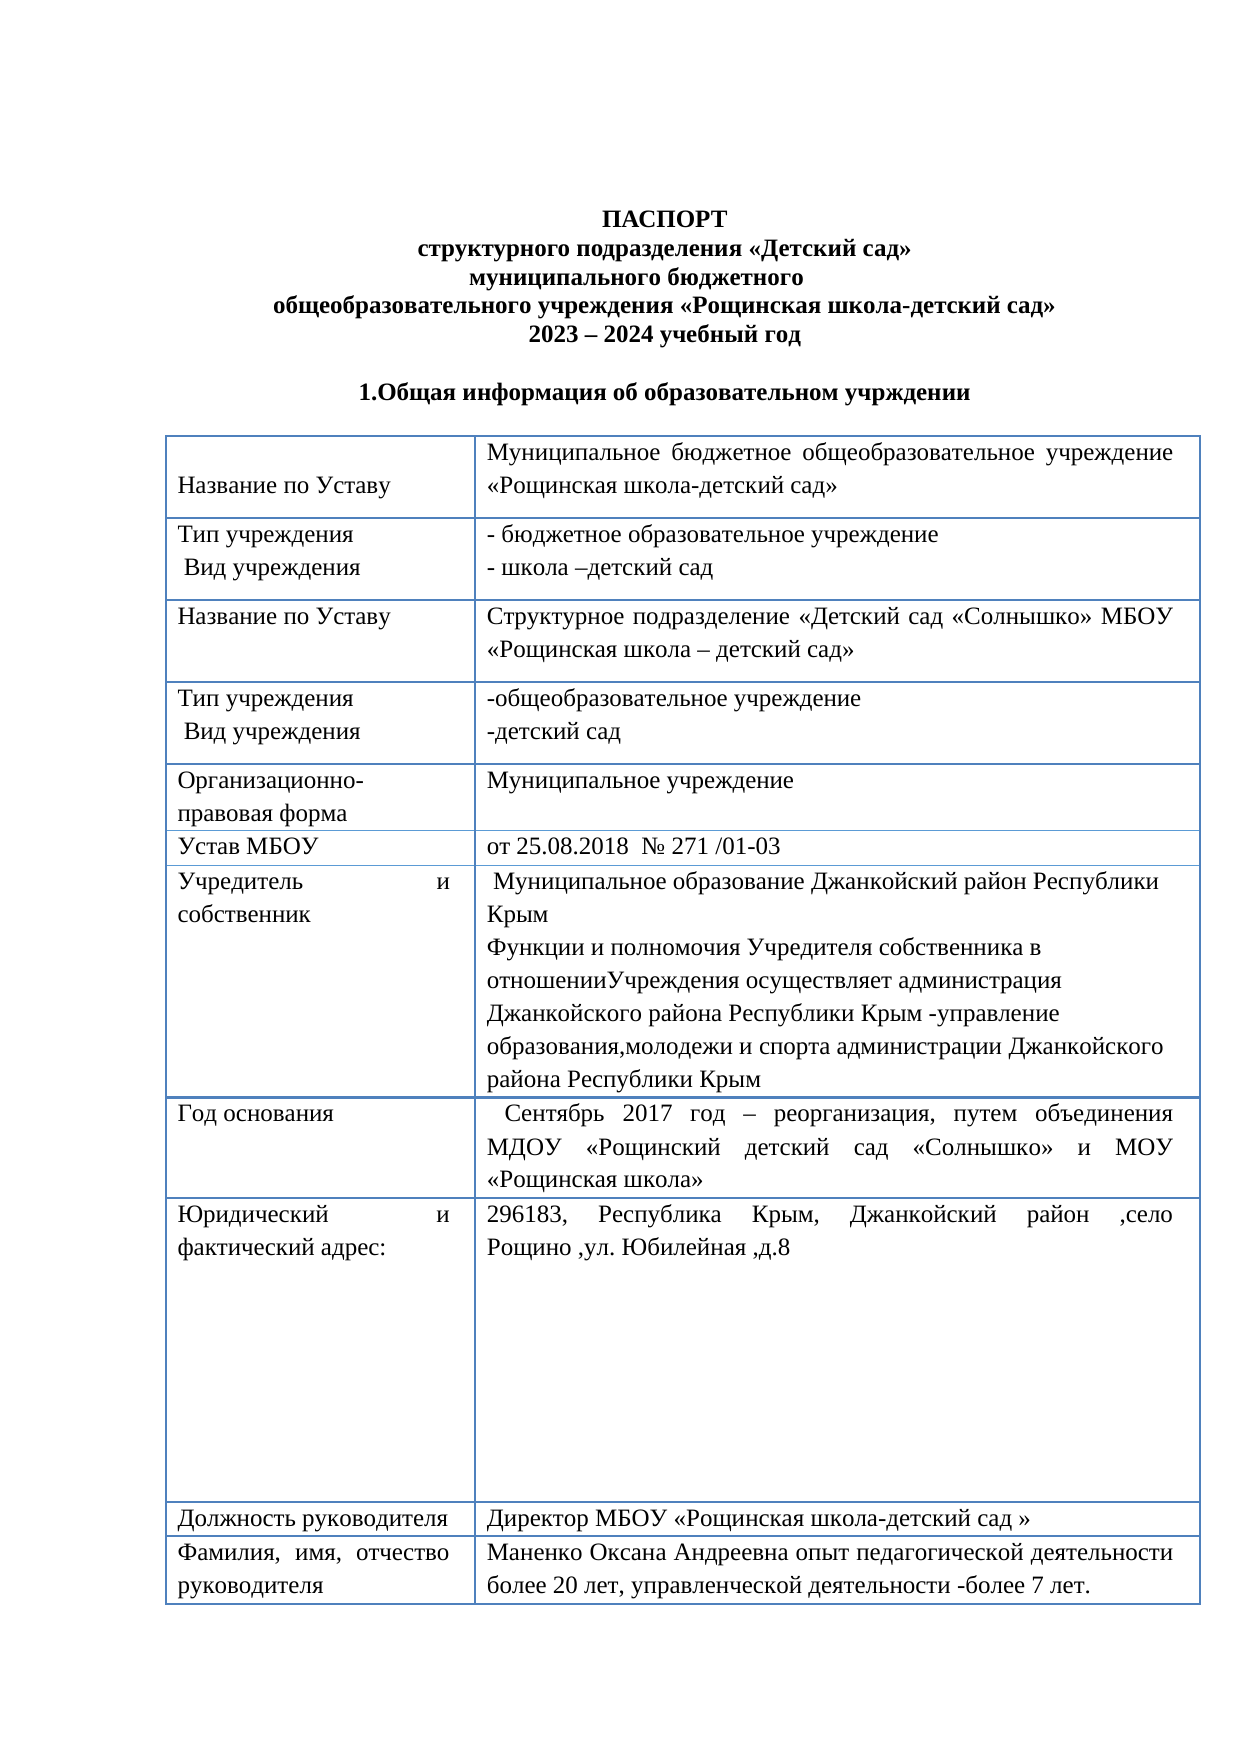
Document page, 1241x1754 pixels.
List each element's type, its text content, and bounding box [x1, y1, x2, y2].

table_header Муниципальное бюджетное общеобразовательное учреждение «Рощинская школа-детский сад» [476, 437, 1199, 517]
text общеобразовательного учреждения «Рощинская школа-детский сад» [177, 291, 1152, 319]
table_cell Маненко Оксана Андреевна опыт педагогической деятельности более 20 лет, управленческой деятельности -более 7 лет. [476, 1537, 1199, 1603]
table_cell Год основания [167, 1099, 474, 1197]
table_cell Тип учреждения Вид учреждения [167, 519, 474, 599]
table_cell Учредитель и собственник [167, 866, 474, 1096]
table_cell Организационно-правовая форма [167, 765, 474, 830]
table_cell -общеобразовательное учреждение -детский сад [476, 683, 1199, 763]
table_cell Юридический и фактический адрес: [167, 1199, 474, 1501]
table_cell Устав МБОУ [167, 831, 474, 865]
text структурного подразделения «Детский сад» [177, 233, 1152, 262]
table_cell Название по Уставу [167, 601, 474, 681]
table_cell Тип учреждения Вид учреждения [167, 683, 474, 763]
text 2023 – 2024 учебный год [177, 319, 1152, 348]
text муниципального бюджетного [121, 262, 1152, 291]
text 1.Общая информация об образовательном учрждении [177, 377, 1152, 406]
table_cell Директор МБОУ «Рощинская школа-детский сад » [476, 1503, 1199, 1535]
table_cell от 25.08.2018 № 271 /01-03 [476, 831, 1199, 865]
table_cell Муниципальное образование Джанкойский район Республики Крым Функции и полномочия Учредителя собственника в отношенииУчреждения осуществляет администрация Джанкойского района Республики Крым -управление образования,молодежи и спорта администрации Джанкойского района Республики Крым [476, 866, 1199, 1096]
text ПАСПОРТ [177, 204, 1152, 233]
table_cell Сентябрь 2017 год – реорганизация, путем объединения МДОУ «Рощинский детский сад «Солнышко» и МОУ «Рощинская школа» [476, 1099, 1199, 1197]
table_cell Фамилия, имя, отчество руководителя [167, 1537, 474, 1603]
table_header Название по Уставу [167, 437, 474, 517]
table_cell Должность руководителя [167, 1503, 474, 1535]
table_cell Структурное подразделение «Детский сад «Солнышко» МБОУ «Рощинская школа – детский сад» [476, 601, 1199, 681]
table_cell - бюджетное образовательное учреждение - школа –детский сад [476, 519, 1199, 599]
table_cell Муниципальное учреждение [476, 765, 1199, 830]
table_cell 296183, Республика Крым, Джанкойский район ,село Рощино ,ул. Юбилейная ,д.8 [476, 1199, 1199, 1501]
